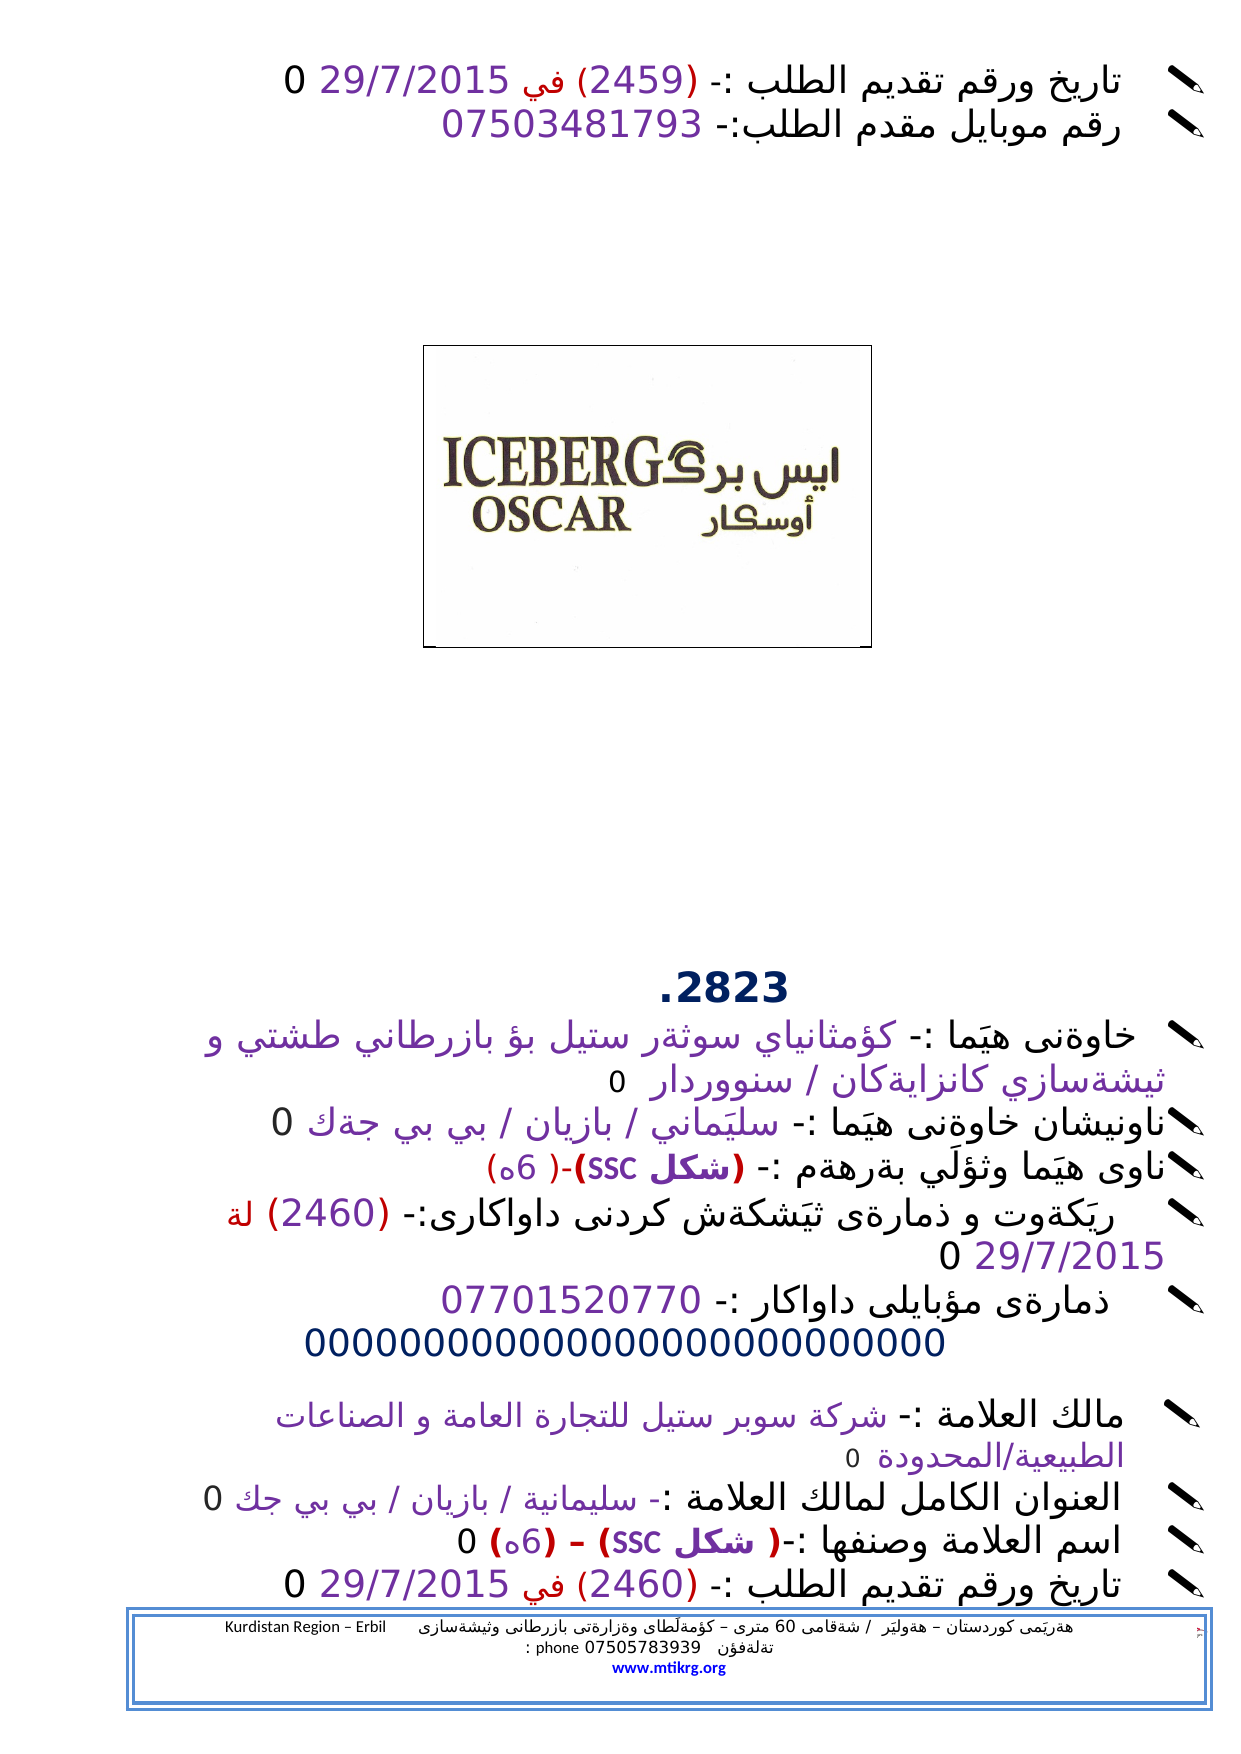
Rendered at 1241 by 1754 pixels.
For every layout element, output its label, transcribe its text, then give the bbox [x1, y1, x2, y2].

list ذمارةى مؤبايلى داواكار :- 07701520770 [84, 1278, 1166, 1322]
picture [435, 346, 860, 647]
list اسم العلامة وصنفها :-( شكل SSC) – (6ه) 0 [84, 1519, 1166, 1563]
list تاريخ ورقم تقديم الطلب :- (2460) في 29/7/2015 0 [84, 1563, 1166, 1606]
list تاريخ ورقم تقديم الطلب :- (2459) في 29/7/2015 0 [84, 59, 1166, 103]
list رقم موبايل مقدم الطلب:- 07503481793 [84, 103, 1166, 146]
picture [1197, 1619, 1204, 1641]
list العنوان الكامل لمالك العلامة :- سليمانية / بازيان / بي بي جك 0 [84, 1476, 1166, 1519]
list ناونيشان خاوةنى هيَما :- سليَماني / بازيان / بي بي جةك 0 [84, 1101, 1166, 1145]
list مالك العلامة :- شركة سوبر ستيل للتجارة العامة و الصناعات الطبيعية/المحدودة 0 [84, 1393, 1162, 1476]
list ناوى هيَما وثؤلَي بةرهةم :- (شكل SSC)-( 6ه) [84, 1145, 1166, 1188]
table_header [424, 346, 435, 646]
list ريَكةوت و ذمارةى ثيَشكةش كردنى داواكارى:- (2460) لة 29/7/2015 0 [84, 1191, 1166, 1278]
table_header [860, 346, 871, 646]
list خاوةنى هيَما :- كؤمثانياي سوثةر ستيل بؤ بازرطاني طشتي و ثيشةسازي كانزايةكان / سنووردار 0 [84, 1014, 1166, 1101]
text 000000000000000000000000000 [84, 1322, 1166, 1366]
